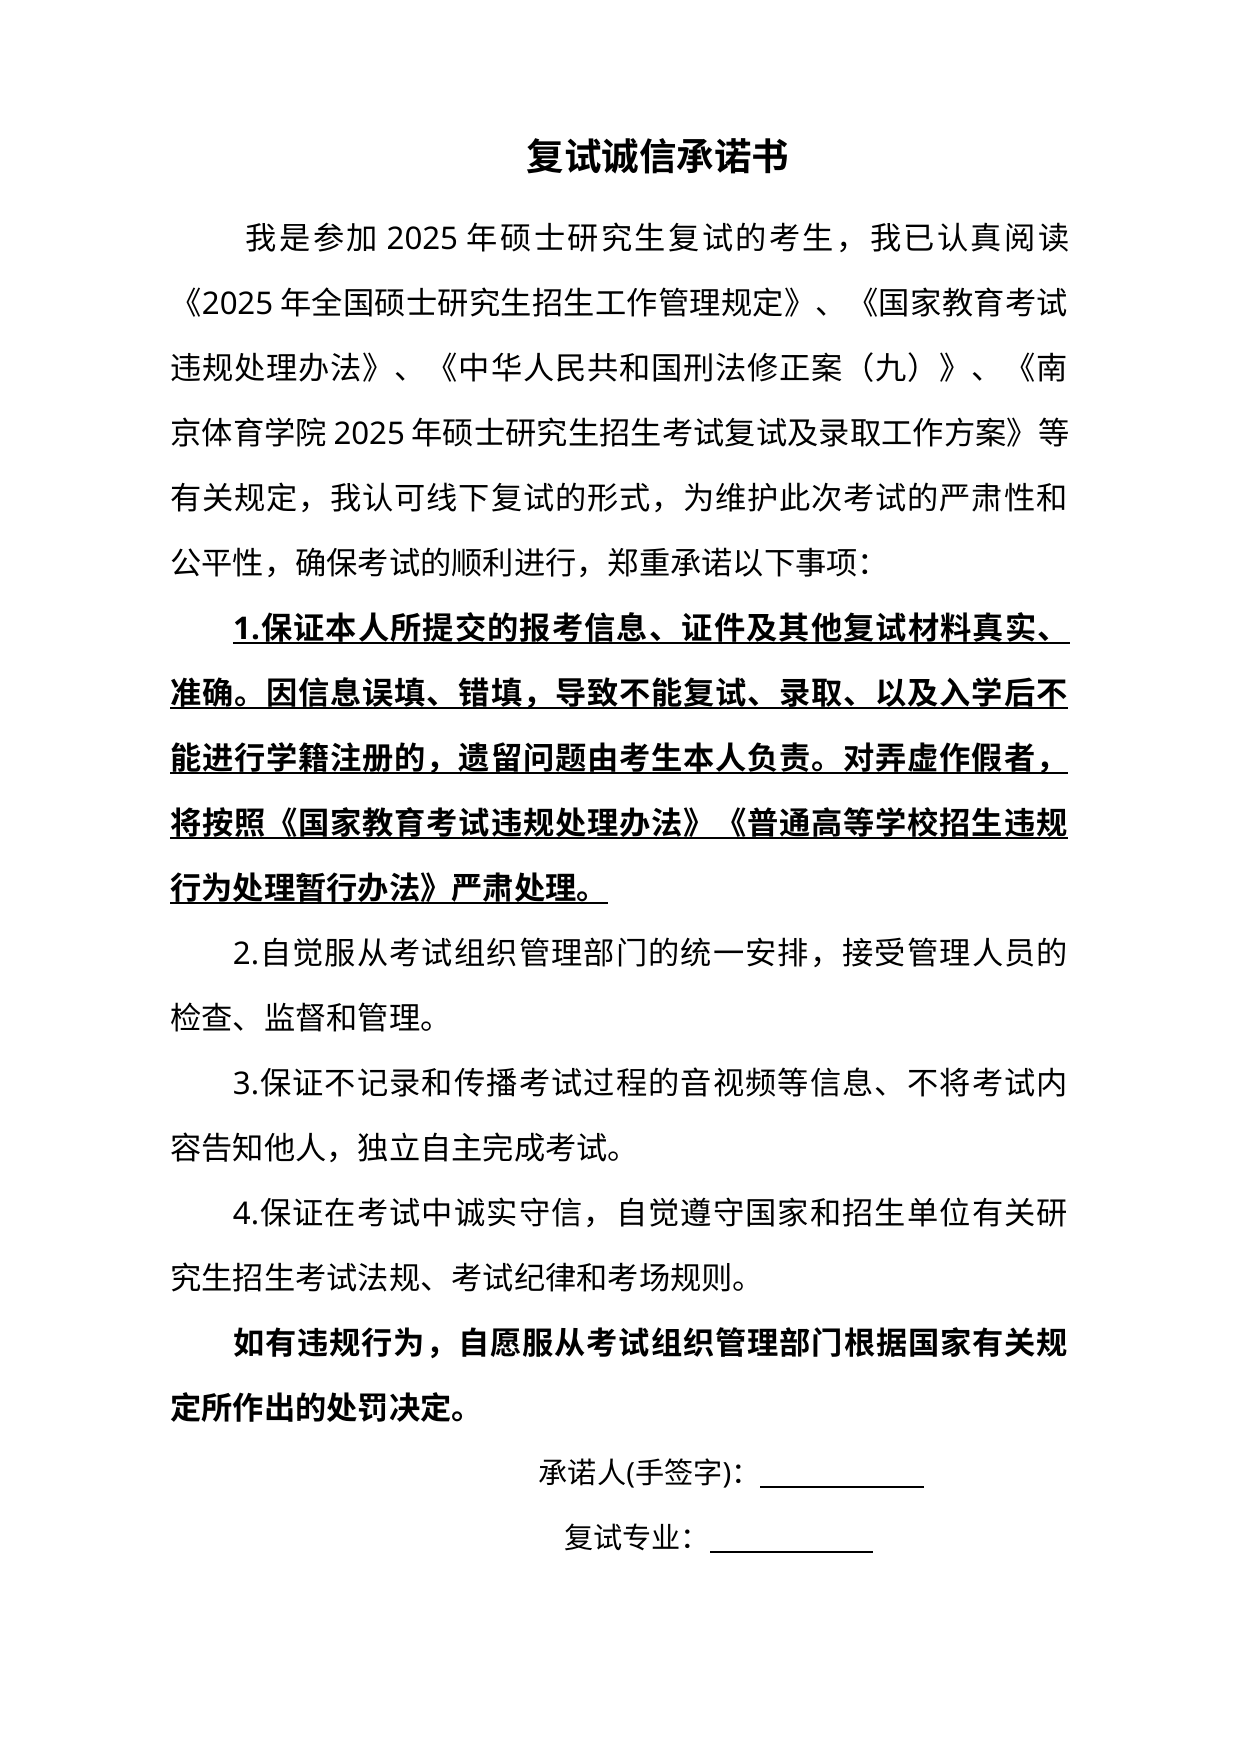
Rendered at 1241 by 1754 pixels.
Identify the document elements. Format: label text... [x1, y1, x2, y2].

text 如有违规行为，自愿服从考试组织管理部门根据国家有关规定所作出的处罚决定。 [170, 1308, 1070, 1438]
text 复试专业： [170, 1503, 1070, 1568]
text 承诺人(手签字)： [170, 1438, 1070, 1503]
text 4.保证在考试中诚实守信，自觉遵守国家和招生单位有关研究生招生考试法规、考试纪律和考场规则。 [170, 1178, 1070, 1308]
text 1.保证本人所提交的报考信息、证件及其他复试材料真实、准确。因信息误填、错填，导致不能复试、录取、以及入学后不能进行学籍注册的，遗留问题由考生本人负责。对弄虚作假者，将按照《国家教育考试违规处理办法》《普通高等学校招生违规行为处理暂行办法》严肃处理。 [170, 593, 1070, 918]
text 复试诚信承诺书 [170, 122, 1070, 187]
text 我是参加2025年硕士研究生复试的考生，我已认真阅读《2025年全国硕士研究生招生工作管理规定》、《国家教育考试违规处理办法》、《中华人民共和国刑法修正案（九）》、《南京体育学院2025年硕士研究生招生考试复试及录取工作方案》等有关规定，我认可线下复试的形式，为维护此次考试的严肃性和公平性，确保考试的顺利进行，郑重承诺以下事项： [170, 203, 1070, 593]
text 3.保证不记录和传播考试过程的音视频等信息、不将考试内容告知他人，独立自主完成考试。 [170, 1048, 1070, 1178]
text 2.自觉服从考试组织管理部门的统一安排，接受管理人员的检查、监督和管理。 [170, 918, 1070, 1048]
